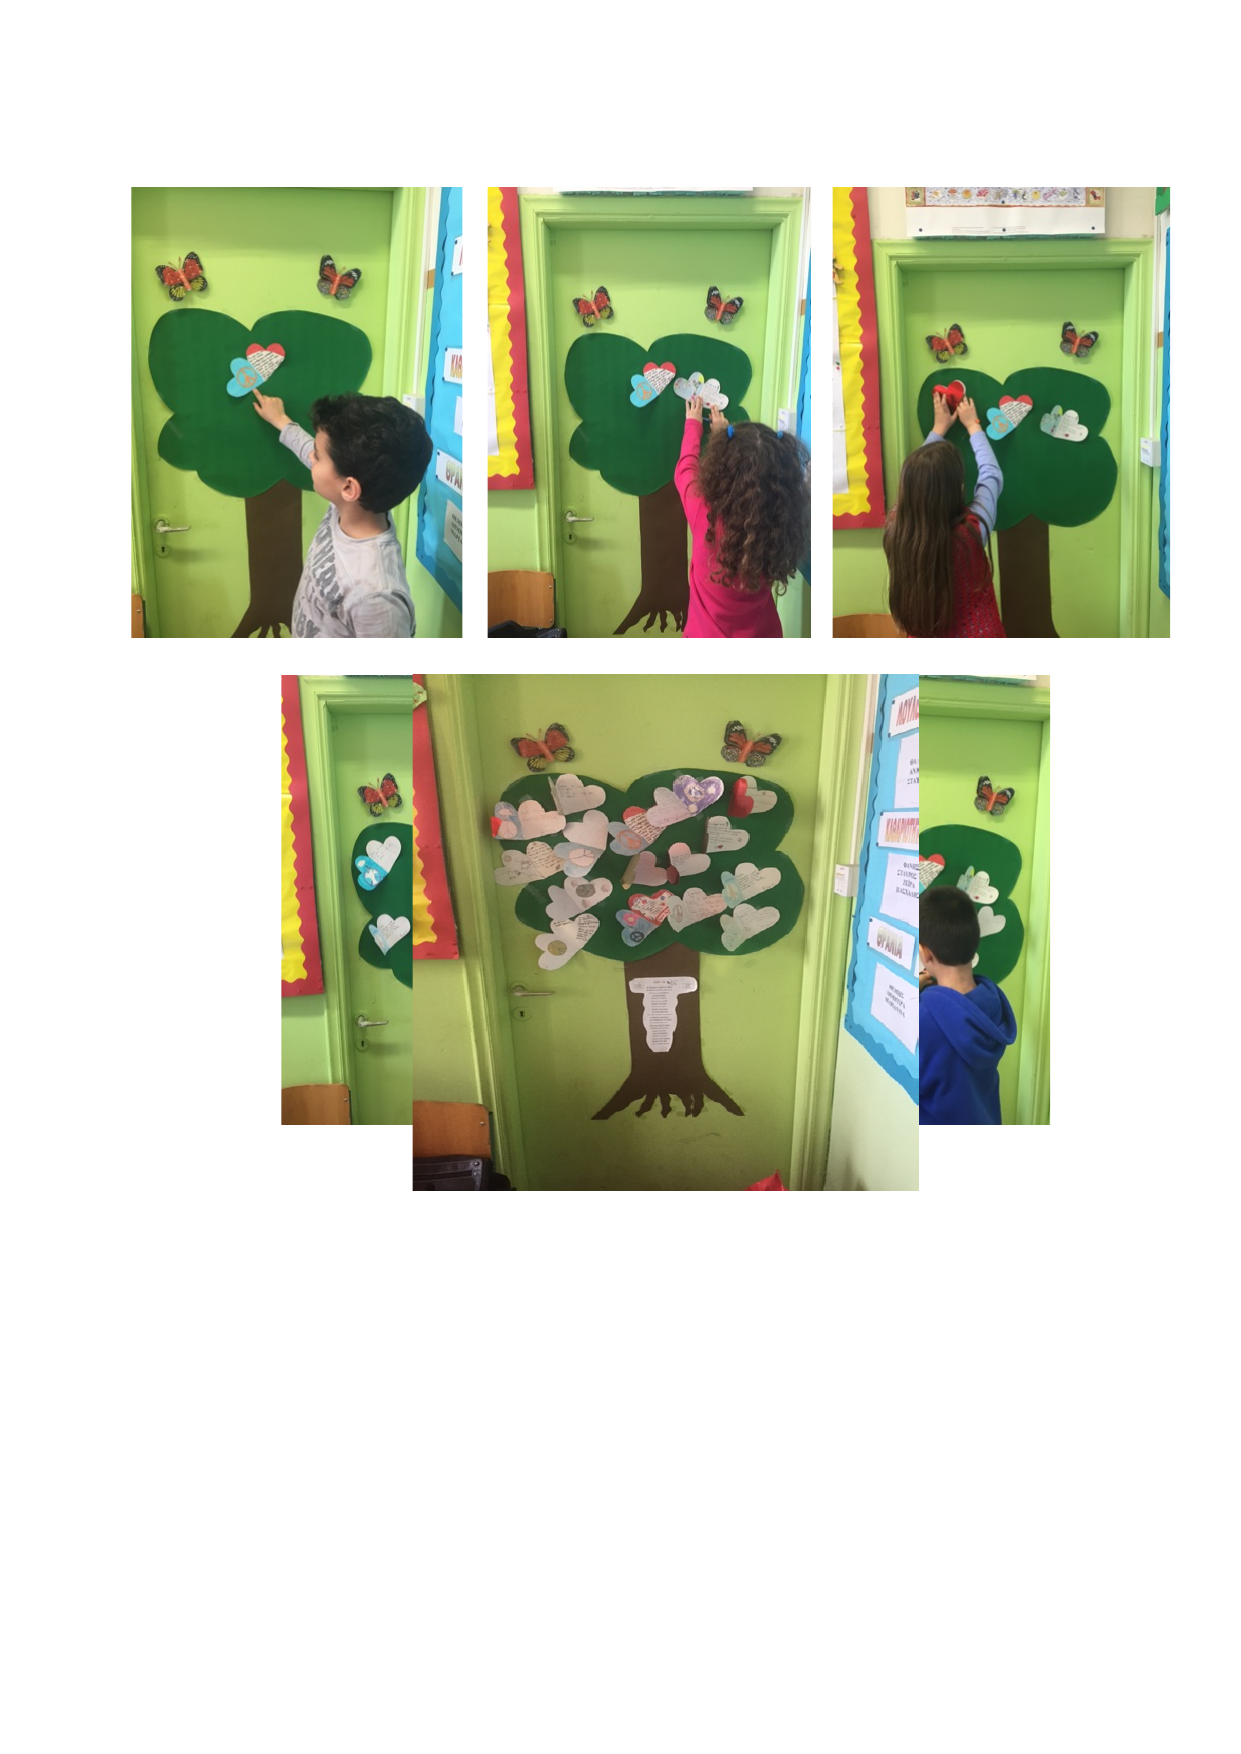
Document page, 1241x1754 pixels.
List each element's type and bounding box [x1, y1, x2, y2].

picture [487, 187, 811, 638]
picture [281, 674, 1050, 1191]
picture [131, 187, 463, 638]
picture [832, 187, 1171, 638]
